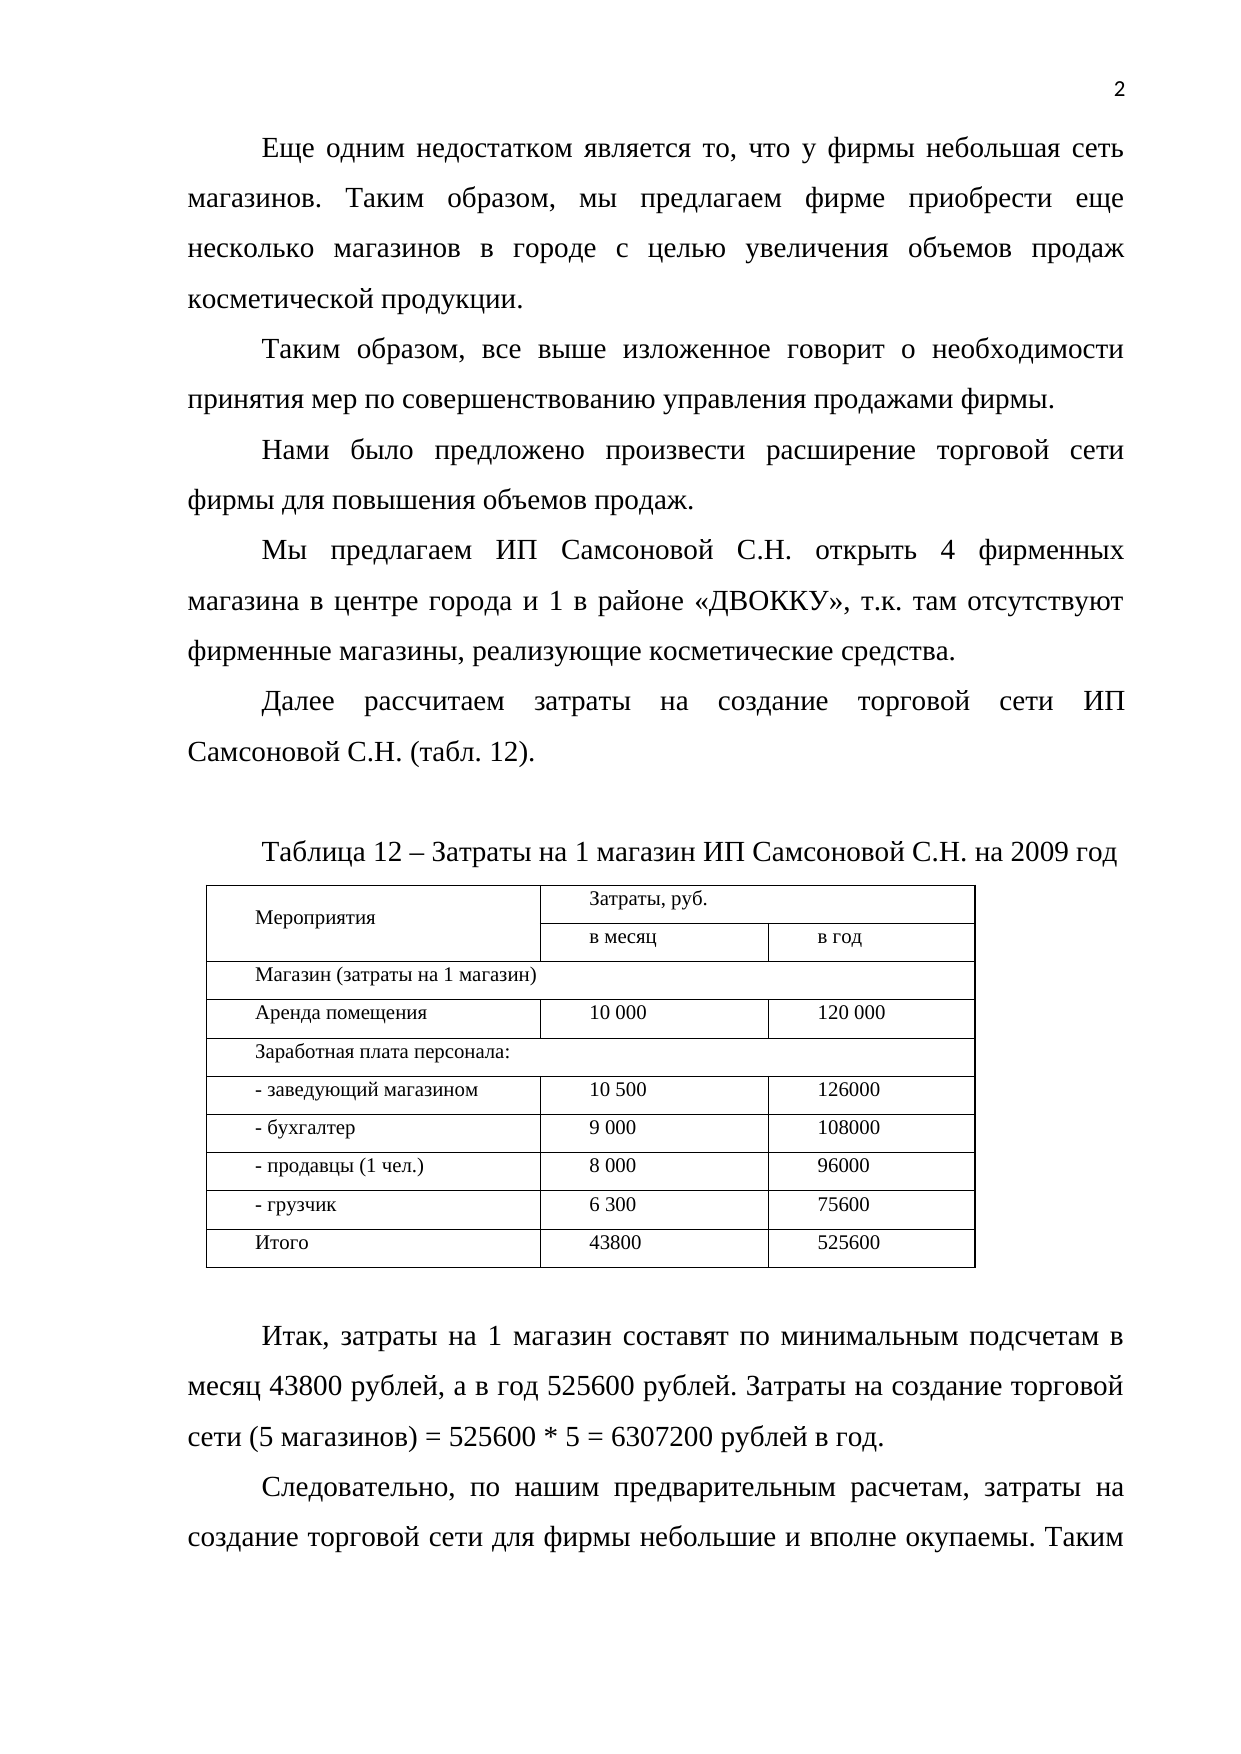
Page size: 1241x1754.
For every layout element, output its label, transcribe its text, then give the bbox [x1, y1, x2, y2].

table_cell Аренда помещения [207, 1000, 540, 1037]
table_cell 43800 [541, 1230, 768, 1267]
table_cell 8 000 [541, 1153, 768, 1190]
text Нами было предложено произвести расширение торговой сети фирмы для повышения объемов продаж. [187, 432, 1125, 516]
table_cell - заведующий магазином [207, 1077, 540, 1114]
table_cell 6 300 [541, 1191, 768, 1229]
table_cell Итого [207, 1230, 540, 1267]
table_cell - грузчик [207, 1191, 540, 1229]
text Итак, затраты на 1 магазин составят по минимальным подсчетам в месяц 43800 рублей, а в год 525600 рублей. Затраты на создание торговой сети (5 магазинов) = 525600 * 5 = 6307200 рублей в год. [187, 1318, 1125, 1452]
text Мы предлагаем ИП Самсоновой С.Н. открыть 4 фирменных магазина в центре города и 1 в районе «ДВОККУ», т.к. там отсутствуют фирменные магазины, реализующие косметические средства. [187, 532, 1125, 667]
table_header Затраты, руб. [541, 886, 974, 923]
table_cell в месяц [541, 924, 768, 961]
table_cell Магазин (затраты на 1 магазин) [207, 962, 974, 999]
text Таким образом, все выше изложенное говорит о необходимости принятия мер по совершенствованию управления продажами фирмы. [187, 331, 1125, 415]
table_cell 10 000 [541, 1000, 768, 1037]
text Далее рассчитаем затраты на создание торговой сети ИП Самсоновой С.Н. (табл. 12). [187, 683, 1125, 767]
text Таблица 12 – Затраты на 1 магазин ИП Самсоновой С.Н. на 2009 год [187, 834, 1125, 868]
table_cell 10 500 [541, 1077, 768, 1114]
table_cell 120 000 [769, 1000, 974, 1037]
table_cell - продавцы (1 чел.) [207, 1153, 540, 1190]
table_cell 126000 [769, 1077, 974, 1114]
table_cell 75600 [769, 1191, 974, 1229]
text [187, 1469, 1125, 1553]
table_cell 525600 [769, 1230, 974, 1267]
table_cell - бухгалтер [207, 1115, 540, 1152]
table_header Мероприятия [207, 886, 540, 961]
table_cell Заработная плата персонала: [207, 1039, 974, 1076]
table_cell 108000 [769, 1115, 974, 1152]
table_cell 9 000 [541, 1115, 768, 1152]
text Еще одним недостатком является то, что у фирмы небольшая сеть магазинов. Таким образом, мы предлагаем фирме приобрести еще несколько магазинов в городе с целью увеличения объемов продаж косметической продукции. [187, 130, 1125, 314]
table_cell в год [769, 924, 974, 961]
table_cell 96000 [769, 1153, 974, 1190]
